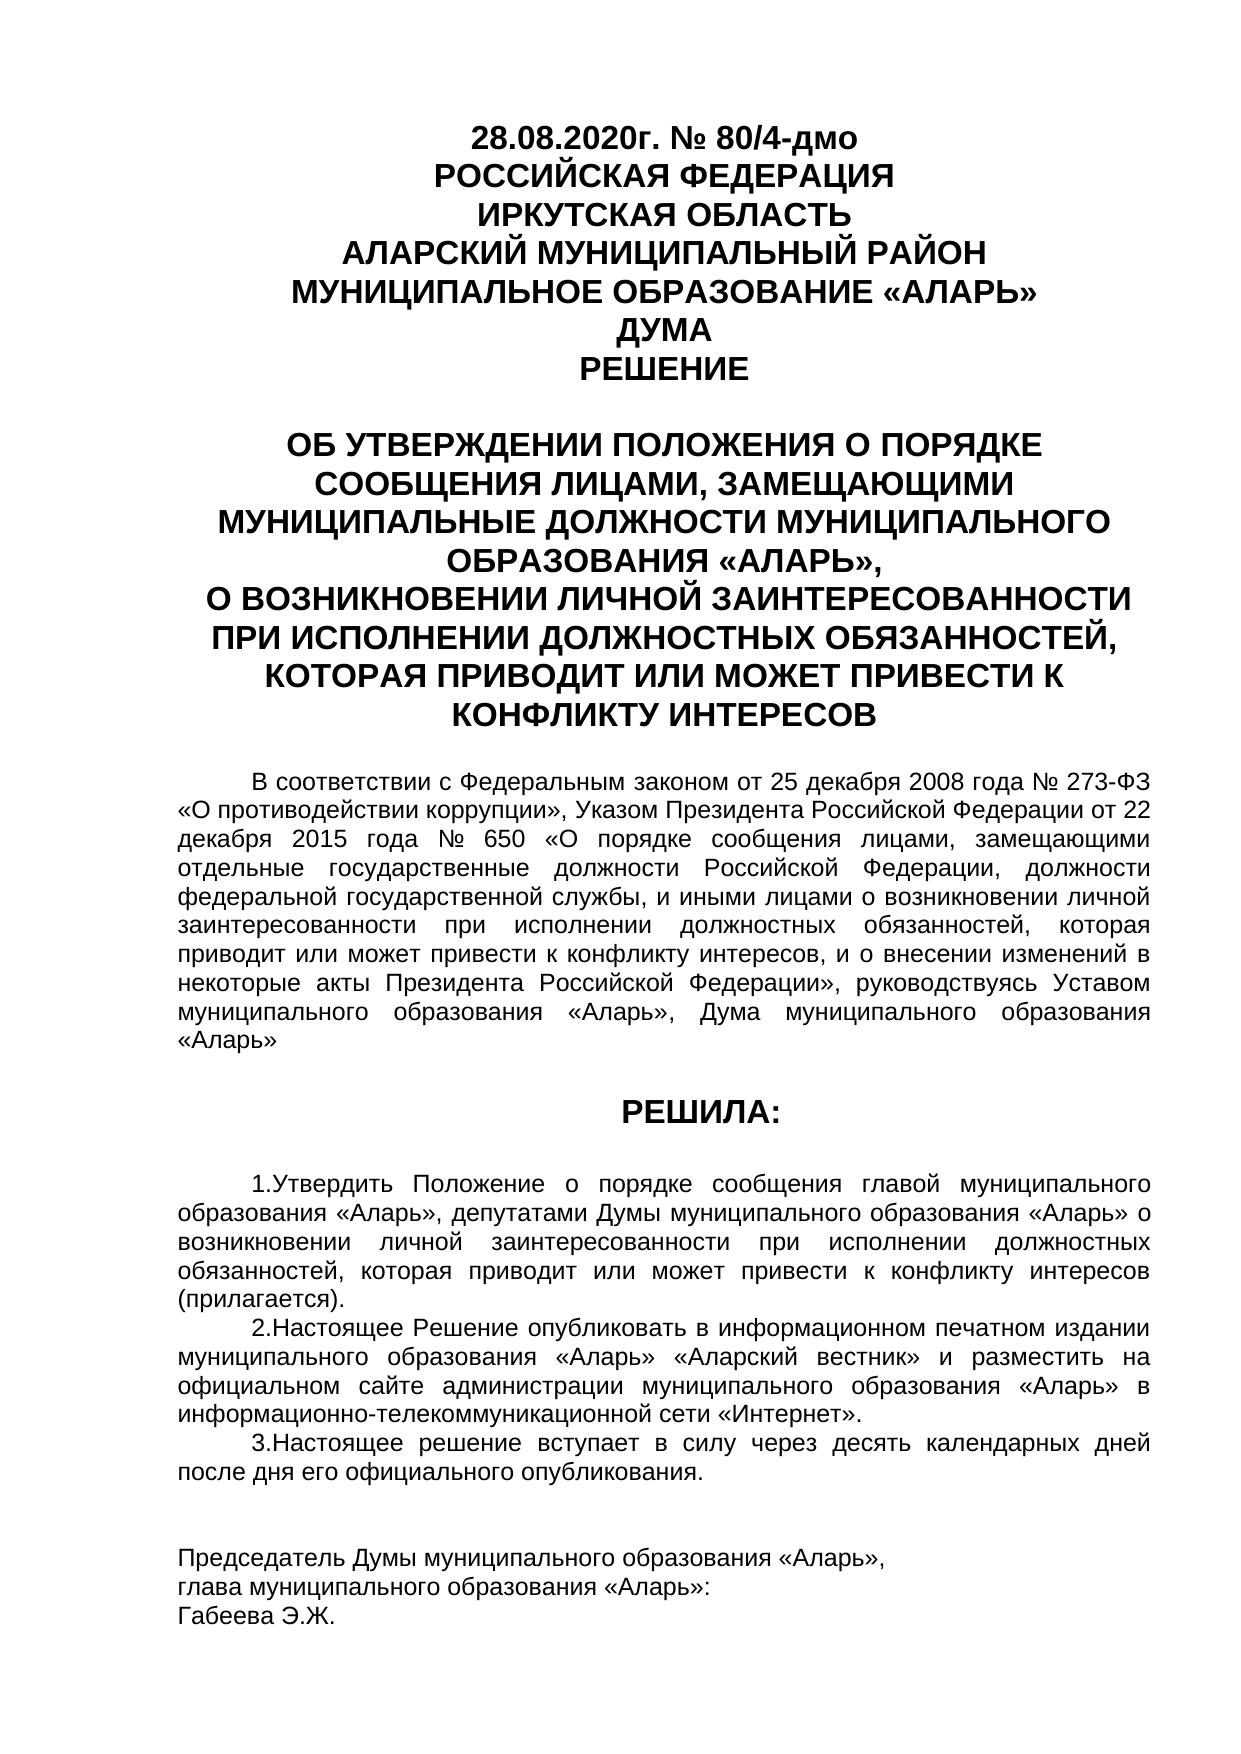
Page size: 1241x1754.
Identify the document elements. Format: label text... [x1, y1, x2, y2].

text Председатель Думы муниципального образования «Аларь», [177, 1543, 1152, 1572]
text Об утверждении ПОЛОЖЕНИЯ О ПОРЯДКЕ [177, 426, 1152, 464]
text 28.08.2020г. № 80/4-дмо [177, 118, 1152, 157]
subtitle ДУМА [177, 310, 1152, 349]
subtitle МУНИЦИПАЛЬНОЕ ОБРАЗОВАНИЕ «АЛАРЬ» [177, 272, 1152, 310]
text В соответствии с Федеральным законом от 25 декабря 2008 года № 273-ФЗ «О противодействии коррупции», Указом Президента Российской Федерации от 22 декабря 2015 года № 650 «О порядке сообщения лицами, замещающими отдельные государственные должности Российской Федерации, должности федеральной государственной службы, и иными лицами о возникновении личной заинтересованности при исполнении должностных обязанностей, которая приводит или может привести к конфликту интересов, и о внесении изменений в некоторые акты Президента Российской Федерации», руководствуясь Уставом муниципального образования «Аларь», Дума муниципального образования «Аларь» [177, 767, 1152, 1054]
text глава муниципального образования «Аларь»: [177, 1572, 1152, 1601]
text ИРКУТСКАЯ ОБЛАСТЬ [177, 195, 1152, 233]
text 2.Настоящее Решение опубликовать в информационном печатном издании муниципального образования «Аларь» «Аларский вестник» и разместить на официальном сайте администрации муниципального образования «Аларь» в информационно-телекоммуникационной сети «Интернет». [177, 1313, 1152, 1428]
text О ВОЗНИКНОВЕНИИ ЛИЧНОЙ ЗАИНТЕРЕСОВАННОСТИ ПРИ ИСПОЛНЕНИИ ДОЛЖНОСТНЫХ ОБЯЗАННОСТЕЙ, КОТОРАЯ ПРИВОДИТ ИЛИ МОЖЕТ ПРИВЕСТИ К КОНФЛИКТУ ИНТЕРЕСОВ [177, 579, 1152, 733]
text РОССИЙСКАЯ ФЕДЕРАЦИЯ [177, 157, 1152, 195]
text РЕШИЛА: [177, 1092, 1152, 1131]
text 3.Настоящее решение вступает в силу через десять календарных дней после дня его официального опубликования. [177, 1428, 1152, 1486]
text РЕШЕНИЕ [177, 349, 1152, 387]
text АЛАРСКИЙ МУНИЦИПАЛЬНЫЙ РАЙОН [177, 233, 1152, 272]
text 1.Утвердить Положение о порядке сообщения главой муниципального образования «Аларь», депутатами Думы муниципального образования «Аларь» о возникновении личной заинтересованности при исполнении должностных обязанностей, которая приводит или может привести к конфликту интересов (прилагается). [177, 1169, 1152, 1313]
text СООБЩЕНИЯ ЛИЦАМИ, ЗАМЕЩАЮЩИМИ МУНИЦИПАЛЬНЫЕ ДОЛЖНОСТИ МУНИЦИПАЛЬНОГО ОБРАЗОВАНИЯ «АЛАРЬ», [177, 464, 1152, 579]
text Габеева Э.Ж. [177, 1601, 1152, 1629]
